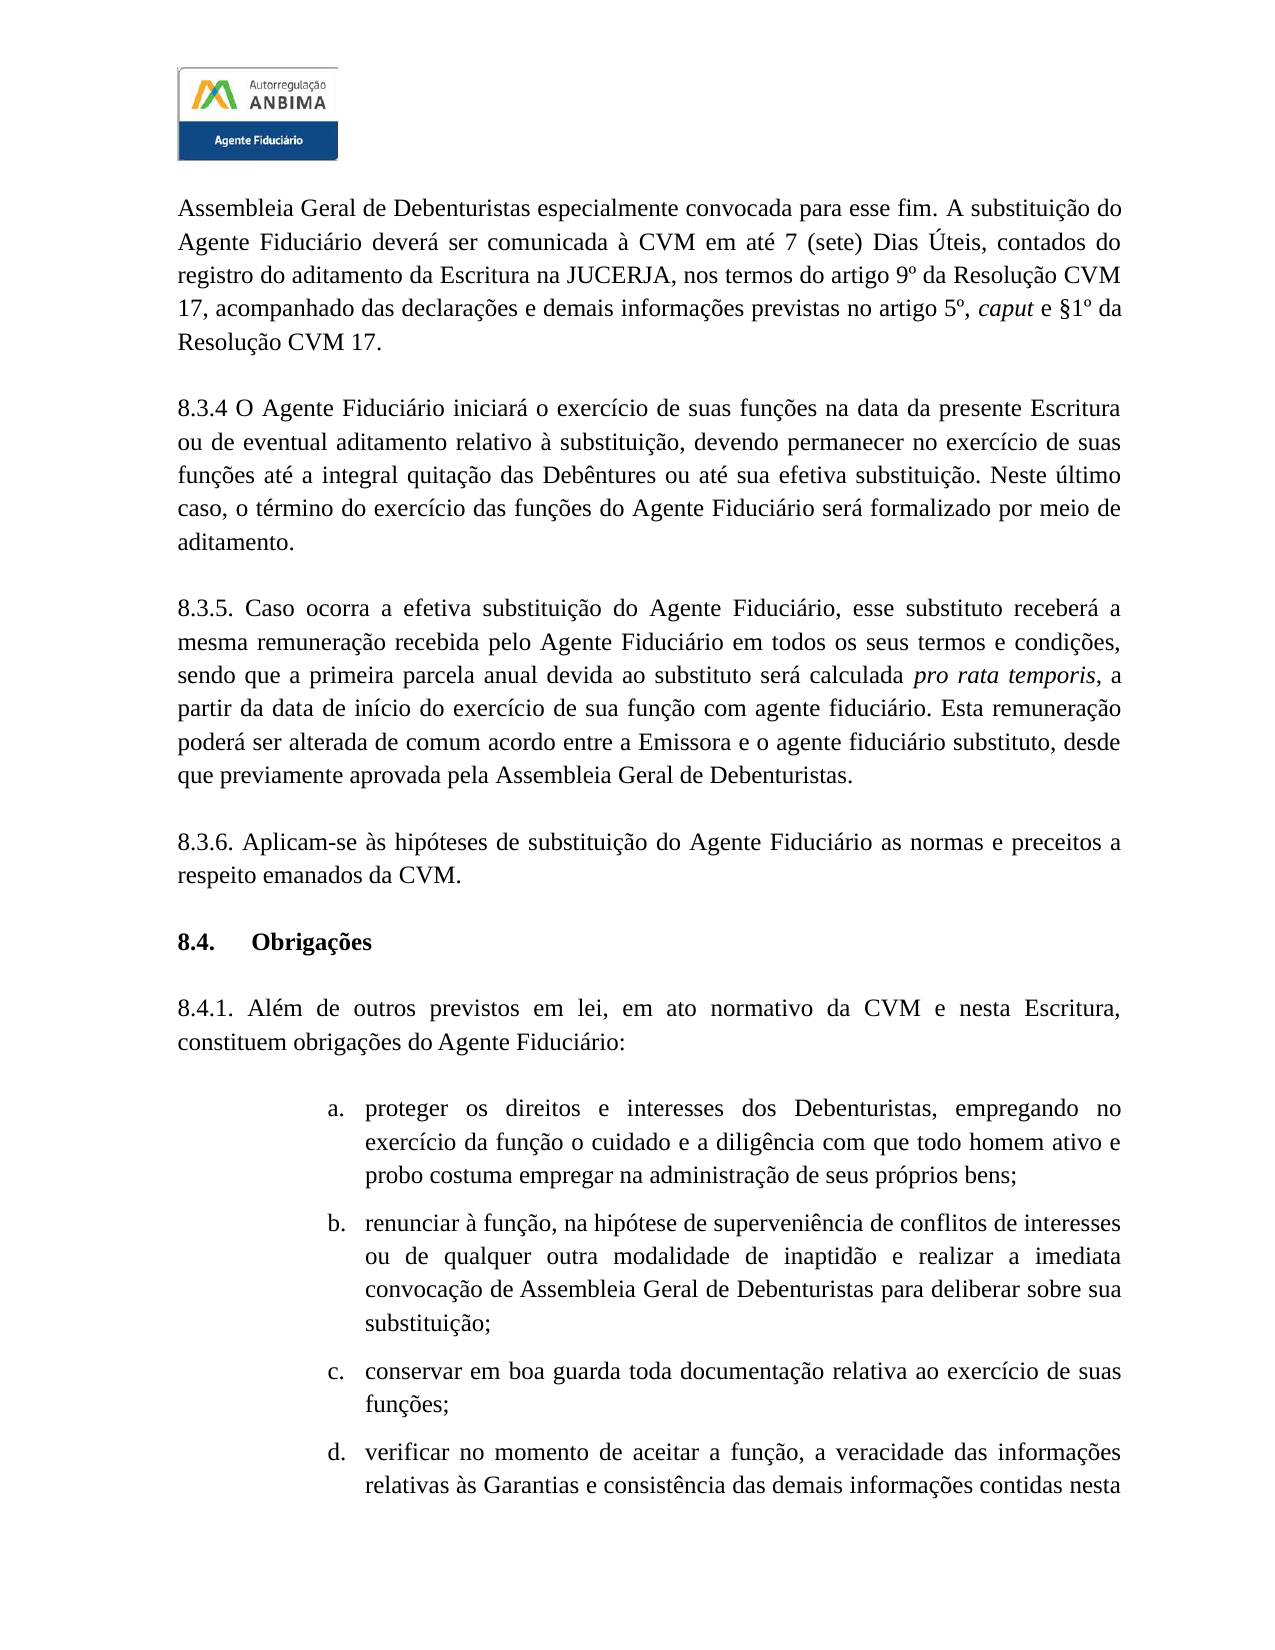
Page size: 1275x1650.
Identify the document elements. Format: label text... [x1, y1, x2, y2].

list 8.4. Obrigações [177, 923, 1122, 957]
text 8.3.4 O Agente Fiduciário iniciará o exercício de suas funções na data da presente Escritura ou de eventual aditamento relativo à substituição, devendo permanecer no exercício de suas funções até a integral quitação das Debêntures ou até sua efetiva substituição. Neste último caso, o término do exercício das funções do Agente Fiduciário será formalizado por meio de aditamento. [177, 390, 1122, 557]
picture [177, 67, 338, 161]
list 8.4.1. Além de outros previstos em lei, em ato normativo da CVM e nesta Escritura, constituem obrigações do Agente Fiduciário: [177, 990, 1122, 1057]
text 8.3.6. Aplicam-se às hipóteses de substituição do Agente Fiduciário as normas e preceitos a respeito emanados da CVM. [177, 823, 1122, 890]
list renunciar à função, na hipótese de superveniência de conflitos de interesses ou de qualquer outra modalidade de inaptidão e realizar a imediata convocação de Assembleia Geral de Debenturistas para deliberar sobre sua substituição; [327, 1204, 1122, 1338]
list conservar em boa guarda toda documentação relativa ao exercício de suas funções; [327, 1352, 1122, 1419]
text 8.3.5. Caso ocorra a efetiva substituição do Agente Fiduciário, esse substituto receberá a mesma remuneração recebida pelo Agente Fiduciário em todos os seus termos e condições, sendo que a primeira parcela anual devida ao substituto será calculada pro rata temporis, a partir da data de início do exercício de sua função com agente fiduciário. Esta remuneração poderá ser alterada de comum acordo entre a Emissora e o agente fiduciário substituto, desde que previamente aprovada pela Assembleia Geral de Debenturistas. [177, 590, 1122, 790]
list proteger os direitos e interesses dos Debenturistas, empregando no exercício da função o cuidado e a diligência com que todo homem ativo e probo costuma empregar na administração de seus próprios bens; [327, 1090, 1122, 1190]
